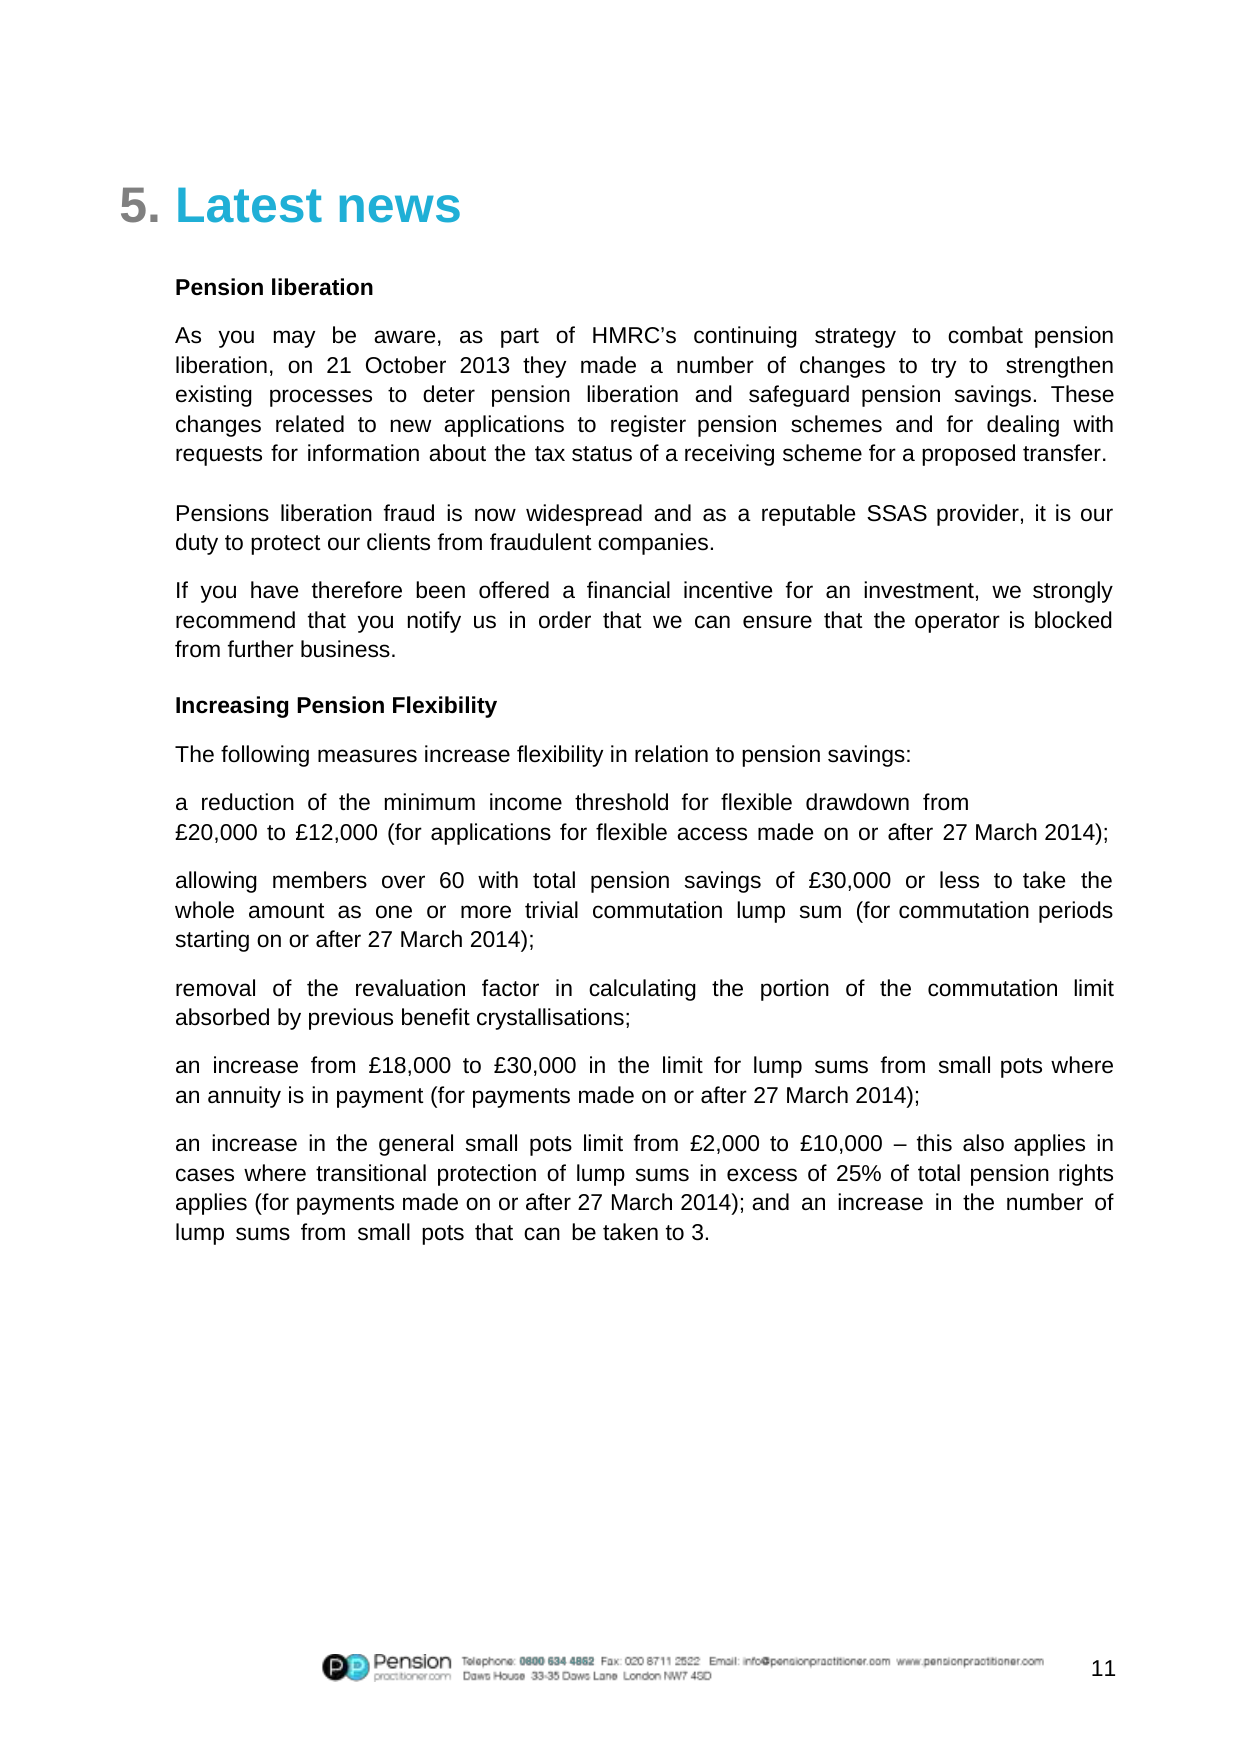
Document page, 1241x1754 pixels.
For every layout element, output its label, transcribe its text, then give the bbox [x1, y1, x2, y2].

text The following measures increase flexibility in relation to pension savings: [175, 741, 1055, 767]
text As you may be aware, as part of HMRC’s continuing strategy to combat pension liberation, on 21 October 2013 they made a number of changes to try to strengthen existing processes to deter pension liberation and safeguard pension savings. These changes related to new applications to register pension schemes and for dealing with requests for information about the tax status of a receiving scheme for a proposed transfer. [175, 322, 1115, 466]
subtitle Pension liberation [175, 274, 518, 300]
text If you have therefore been offered a financial incentive for an investment, we strongly recommend that you notify us in order that we can ensure that the operator is blocked from further business. [175, 577, 1114, 662]
text Pensions liberation fraud is now widespread and as a reputable SSAS provider, it is our duty to protect our clients from fraudulent companies. [175, 499, 1114, 555]
picture [318, 1654, 1044, 1682]
subtitle Latest news [119, 176, 661, 233]
text an increase in the general small pots limit from £2,000 to £10,000 – this also applies in cases where transitional protection of lump sums in excess of 25% of total pension rights applies (for payments made on or after 27 March 2014); and an increase in the number of lump sums from small pots that can be taken to 3. [175, 1130, 1114, 1245]
text removal of the revaluation factor in calculating the portion of the commutation limit absorbed by previous benefit crystallisations; [175, 974, 1113, 1030]
text an increase from £18,000 to £30,000 in the limit for lump sums from small pots where an annuity is in payment (for payments made on or after 27 March 2014); [175, 1052, 1114, 1108]
subtitle Increasing Pension Flexibility [175, 692, 642, 718]
text £20,000 to £12,000 (for applications for flexible access made on or after 27 March 2014); [175, 819, 1114, 845]
text allowing members over 60 with total pension savings of £30,000 or less to take the whole amount as one or more trivial commutation lump sum (for commutation periods starting on or after 27 March 2014); [175, 867, 1114, 952]
text a reduction of the minimum income threshold for flexible drawdown from [175, 789, 1114, 815]
